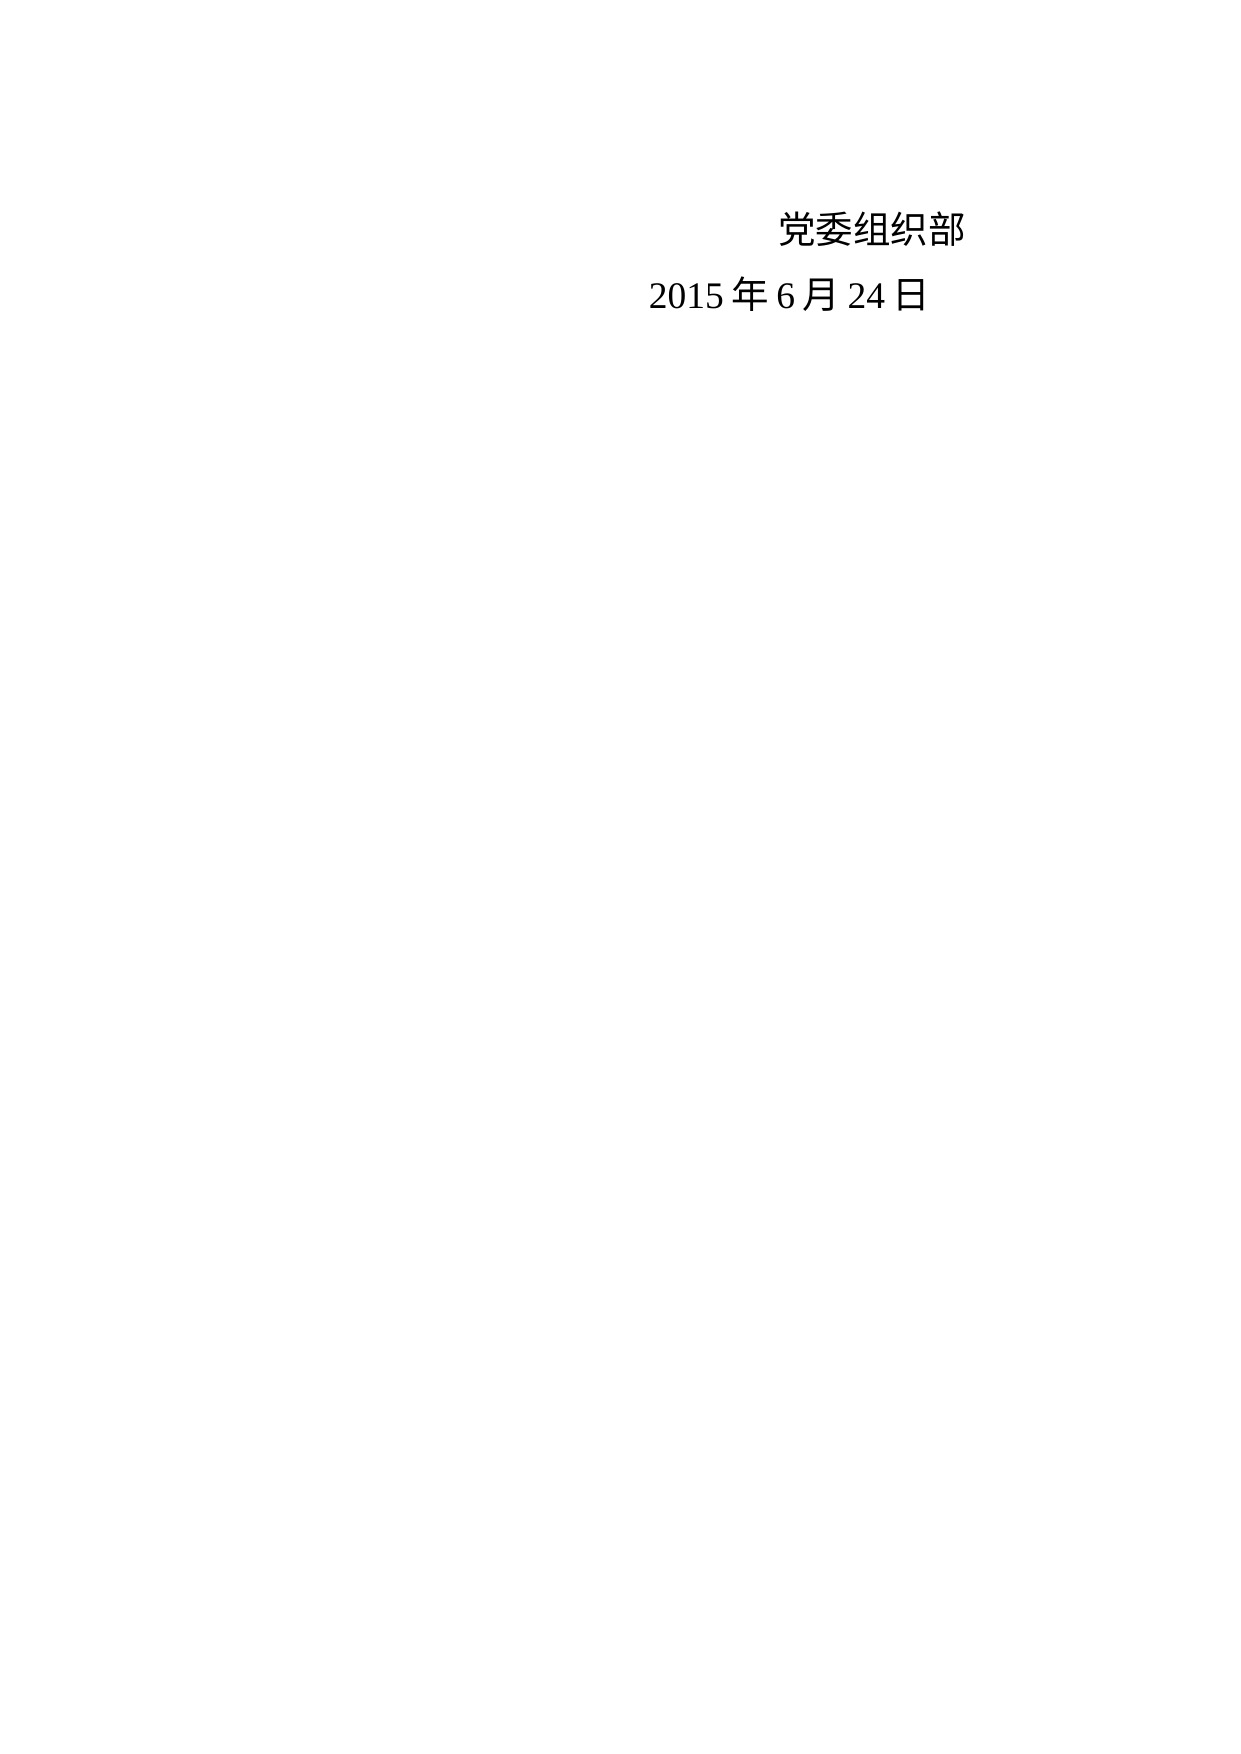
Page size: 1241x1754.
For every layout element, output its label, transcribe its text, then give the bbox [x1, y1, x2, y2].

text 党委组织部 [187, 194, 1053, 259]
text 2015年6月24日 [187, 259, 978, 324]
